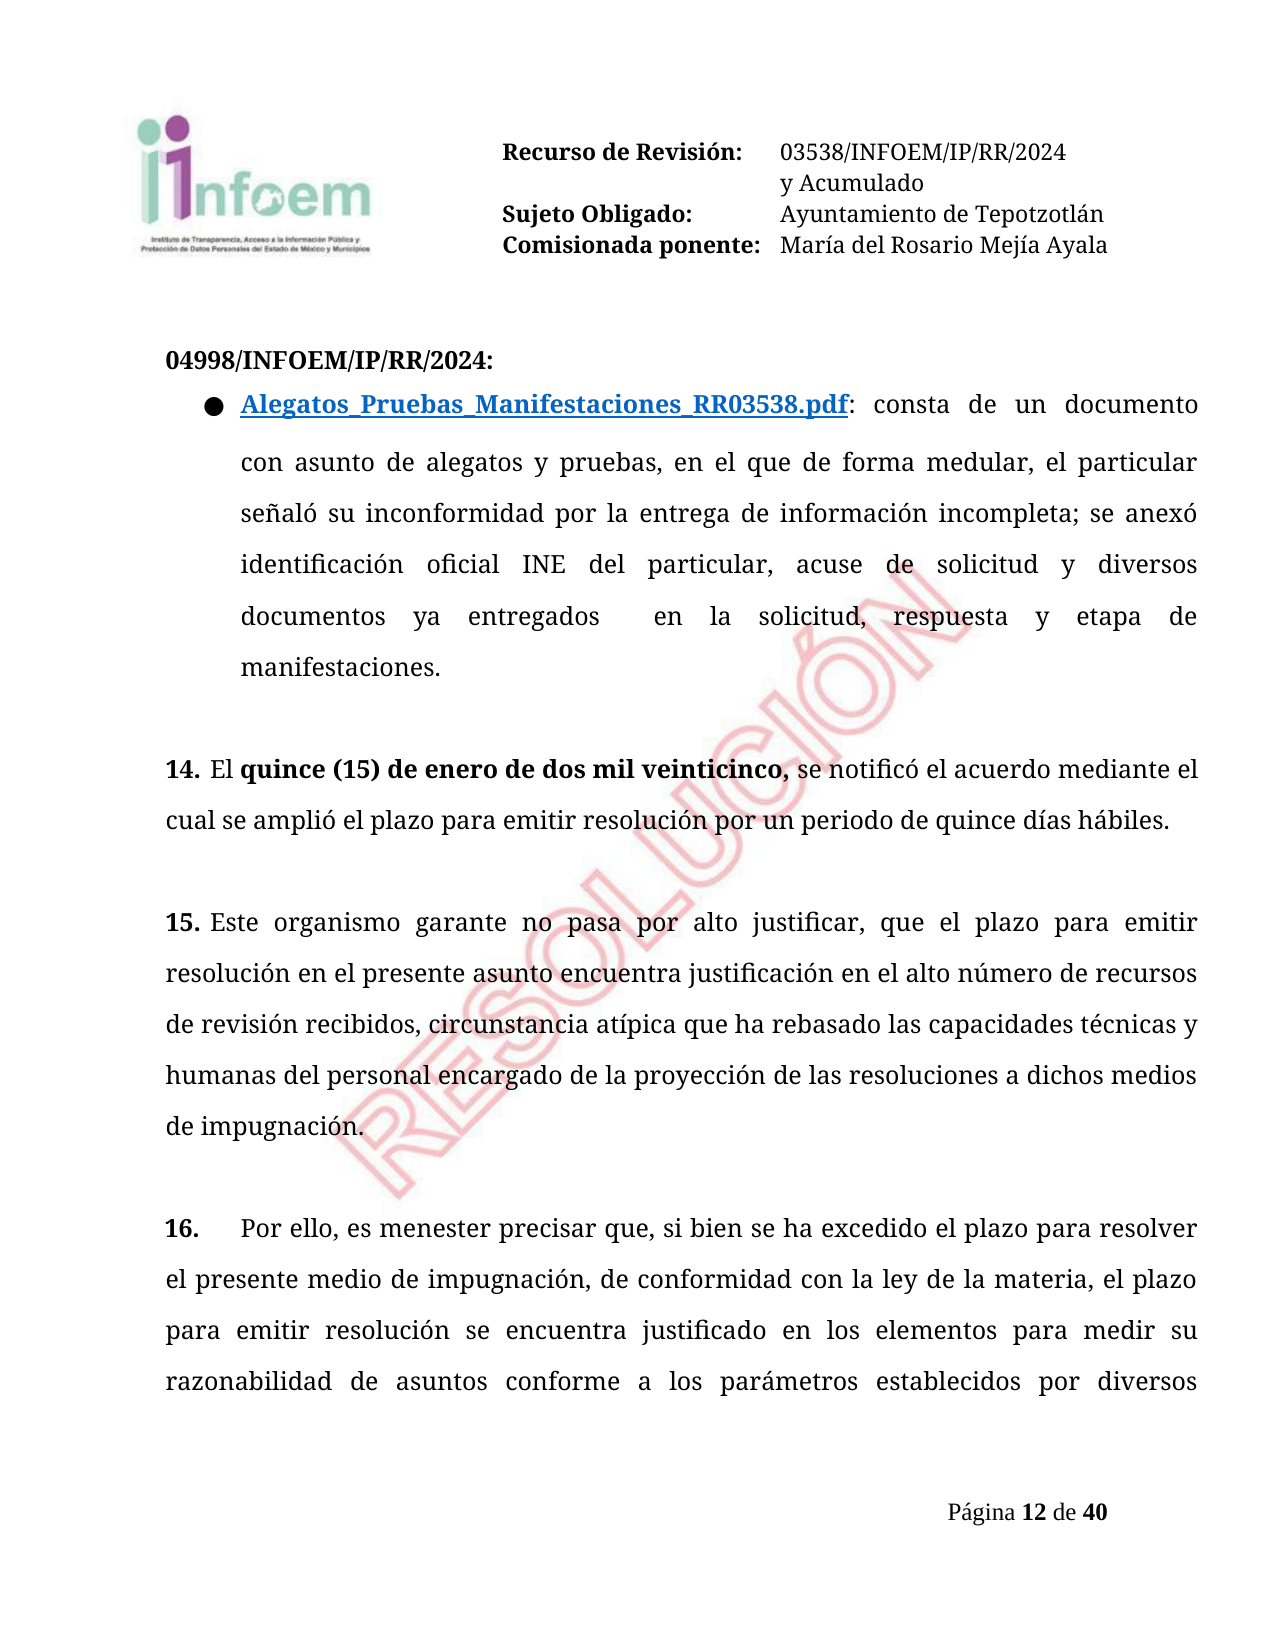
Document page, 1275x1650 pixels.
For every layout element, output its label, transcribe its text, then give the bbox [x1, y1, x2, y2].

list Este organismo garante no pasa por alto justificar, que el plazo para emitir resolución en el presente asunto encuentra justificación en el alto número de recursos de revisión recibidos, circunstancia atípica que ha rebasado las capacidades técnicas y humanas del personal encargado de la proyección de las resoluciones a dichos medios de impugnación. [165, 904, 1199, 1143]
list El quince (15) de enero de dos mil veinticinco, se notificó el acuerdo mediante el cual se amplió el plazo para emitir resolución por un periodo de quince días hábiles. [165, 751, 1199, 836]
text 04998/INFOEM/IP/RR/2024: [165, 343, 1199, 377]
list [164, 1211, 1199, 1398]
picture [22, 57, 1251, 1650]
list Alegatos_Pruebas_Manifestaciones_RR03538.pdf: consta de un documento con asunto de alegatos y pruebas, en el que de forma medular, el particular señaló su inconformidad por la entrega de información incompleta; se anexó identificación oficial INE del particular, acuse de solicitud y diversos documentos ya entregados en la solicitud, respuesta y etapa de manifestaciones. [203, 377, 1199, 683]
